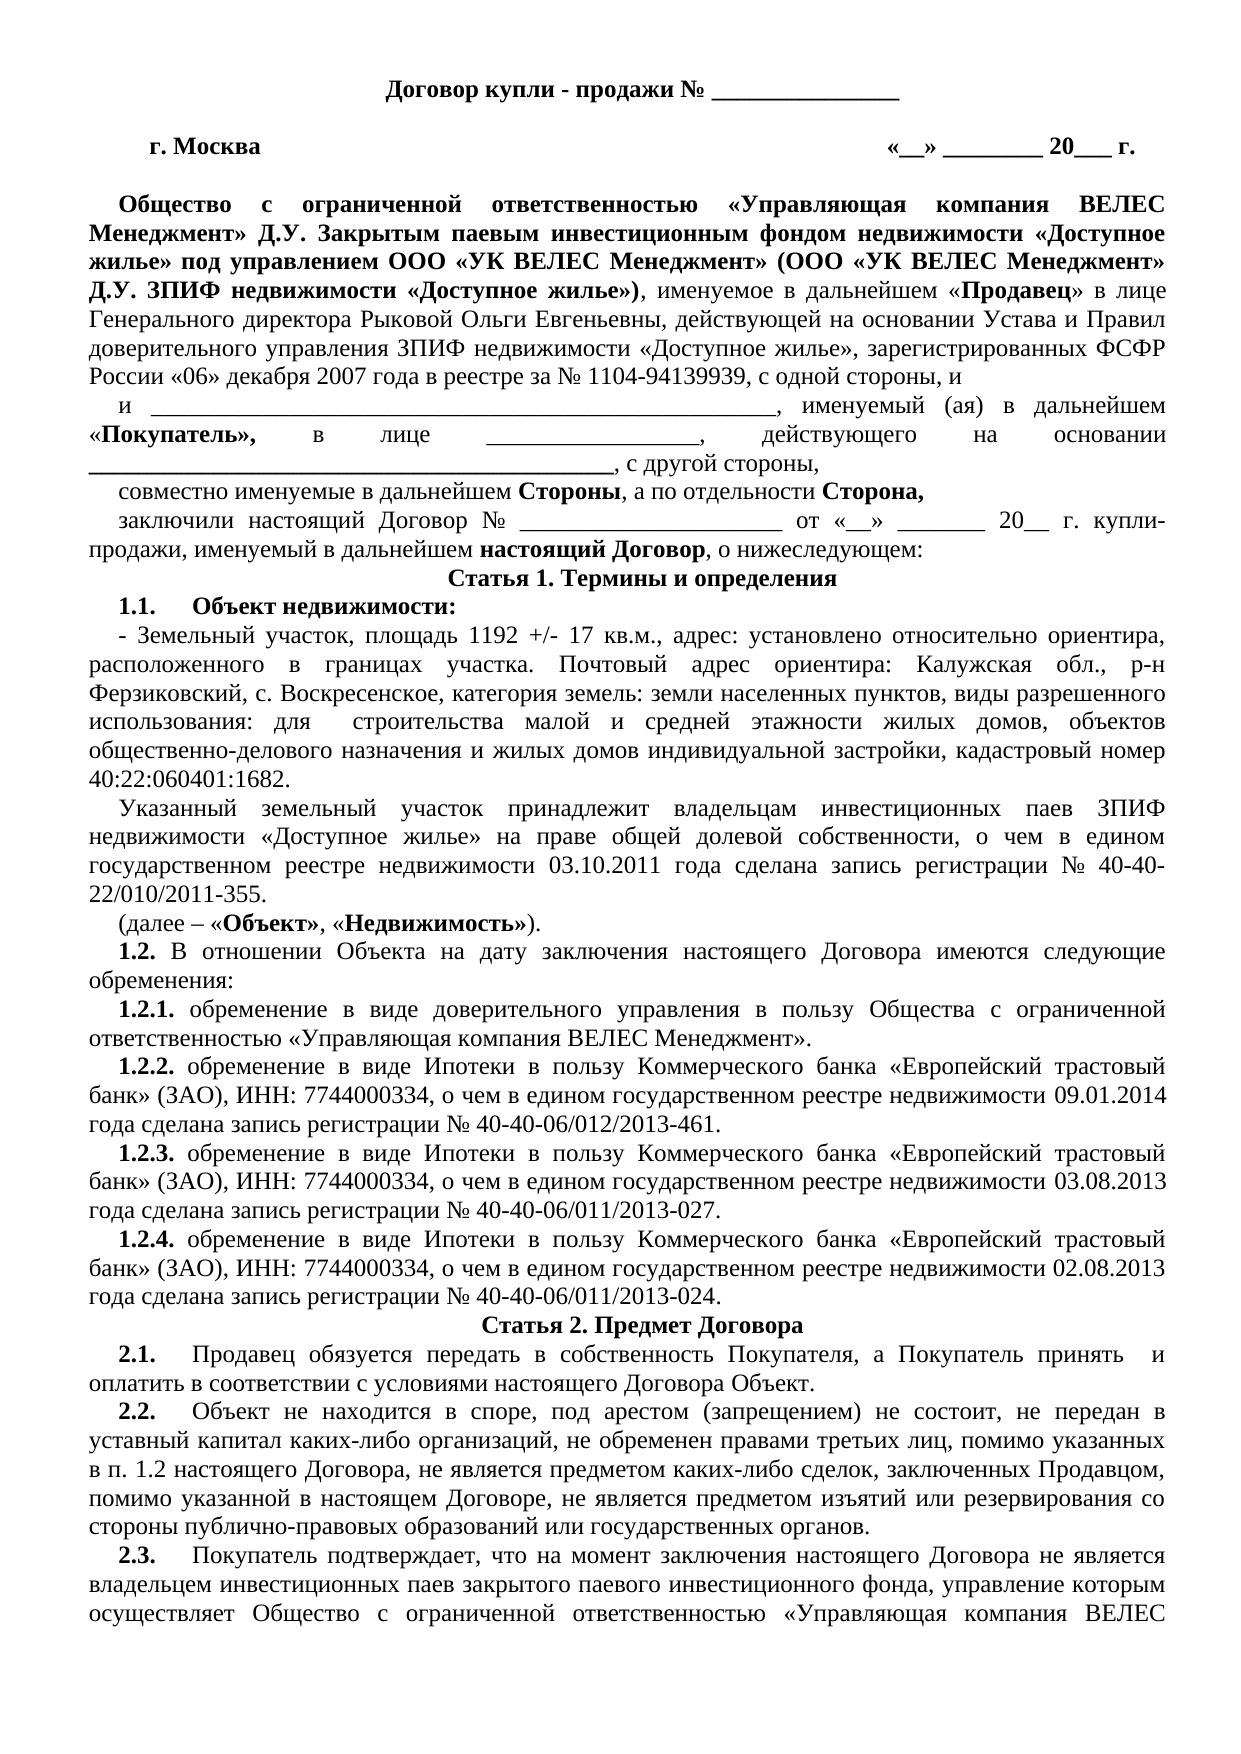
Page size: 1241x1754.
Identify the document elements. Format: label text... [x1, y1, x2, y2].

text совместно именуемые в дальнейшем Стороны, а по отдельности Сторона, [88, 476, 1167, 505]
text 1.2.2. обременение в виде Ипотеки в пользу Коммерческого банка «Европейский трастовый банк» (ЗАО), ИНН: 7744000334, о чем в едином государственном реестре недвижимости 09.01.2014 года сделана запись регистрации № 40-40-06/012/2013-461. [88, 1051, 1167, 1138]
list Статья 2. Предмет Договора [88, 1310, 1167, 1339]
list Статья 1. Термины и определения [88, 563, 1167, 591]
text - Земельный участок, площадь 1192 +/- 17 кв.м., адрес: установлено относительно ориентира, расположенного в границах участка. Почтовый адрес ориентира: Калужская обл., р-н Ферзиковский, с. Воскресенское, категория земель: земли населенных пунктов, виды разрешенного использования: для строительства малой и средней этажности жилых домов, объектов общественно-делового назначения и жилых домов индивидуальной застройки, кадастровый номер 40:22:060401:1682. [88, 620, 1167, 793]
text г. Москва «__» ________ 20___ г. [88, 131, 1167, 160]
text 1.2.4. обременение в виде Ипотеки в пользу Коммерческого банка «Европейский трастовый банк» (ЗАО), ИНН: 7744000334, о чем в едином государственном реестре недвижимости 02.08.2013 года сделана запись регистрации № 40-40-06/011/2013-024. [88, 1224, 1167, 1310]
list 1.2.1. обременение в виде доверительного управления в пользу Общества с ограниченной ответственностью «Управляющая компания ВЕЛЕС Менеджмент». [88, 994, 1167, 1051]
text заключили настоящий Договор № _____________________ от «__» _______ 20__ г. купли-продажи, именуемый в дальнейшем настоящий Договор, о нижеследующем: [88, 505, 1167, 563]
list 1.2. В отношении Объекта на дату заключения настоящего Договора имеются следующие обременения: [88, 936, 1167, 994]
text Договор купли - продажи № _______________ [88, 74, 1167, 103]
text 1.2.3. обременение в виде Ипотеки в пользу Коммерческого банка «Европейский трастовый банк» (ЗАО), ИНН: 7744000334, о чем в едином государственном реестре недвижимости 03.08.2013 года сделана запись регистрации № 40-40-06/011/2013-027. [88, 1138, 1167, 1224]
text (далее – «Объект», «Недвижимость»). [88, 908, 1167, 936]
list Объект недвижимости: [88, 591, 1167, 620]
text Указанный земельный участок принадлежит владельцам инвестиционных паев ЗПИФ недвижимости «Доступное жилье» на праве общей долевой собственности, о чем в едином государственном реестре недвижимости 03.10.2011 года сделана запись регистрации № 40-40-22/010/2011-355. [88, 793, 1167, 908]
list Объект не находится в споре, под арестом (запрещением) не состоит, не передан в уставный капитал каких-либо организаций, не обременен правами третьих лиц, помимо указанных в п. 1.2 настоящего Договора, не является предметом каких-либо сделок, заключенных Продавцом, помимо указанной в настоящем Договоре, не является предметом изъятий или резервирования со стороны публично-правовых образований или государственных органов. [88, 1396, 1167, 1540]
text и __________________________________________________, именуемый (ая) в дальнейшем «Покупатель», в лице _________________, действующего на основании __________________________________________, с другой стороны, [88, 390, 1167, 476]
list Продавец обязуется передать в собственность Покупателя, а Покупатель принять и оплатить в соответствии с условиями настоящего Договора Объект. [88, 1339, 1167, 1396]
text Общество с ограниченной ответственностью «Управляющая компания ВЕЛЕС Менеджмент» Д.У. Закрытым паевым инвестиционным фондом недвижимости «Доступное жилье» под управлением ООО «УК ВЕЛЕС Менеджмент» (ООО «УК ВЕЛЕС Менеджмент» Д.У. ЗПИФ недвижимости «Доступное жилье»), именуемое в дальнейшем «Продавец» в лице Генерального директора Рыковой Ольги Евгеньевны, действующей на основании Устава и Правил доверительного управления ЗПИФ недвижимости «Доступное жилье», зарегистрированных ФСФР России «06» декабря 2007 года в реестре за № 1104-94139939, с одной стороны, и [88, 189, 1167, 390]
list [88, 1540, 1167, 1626]
